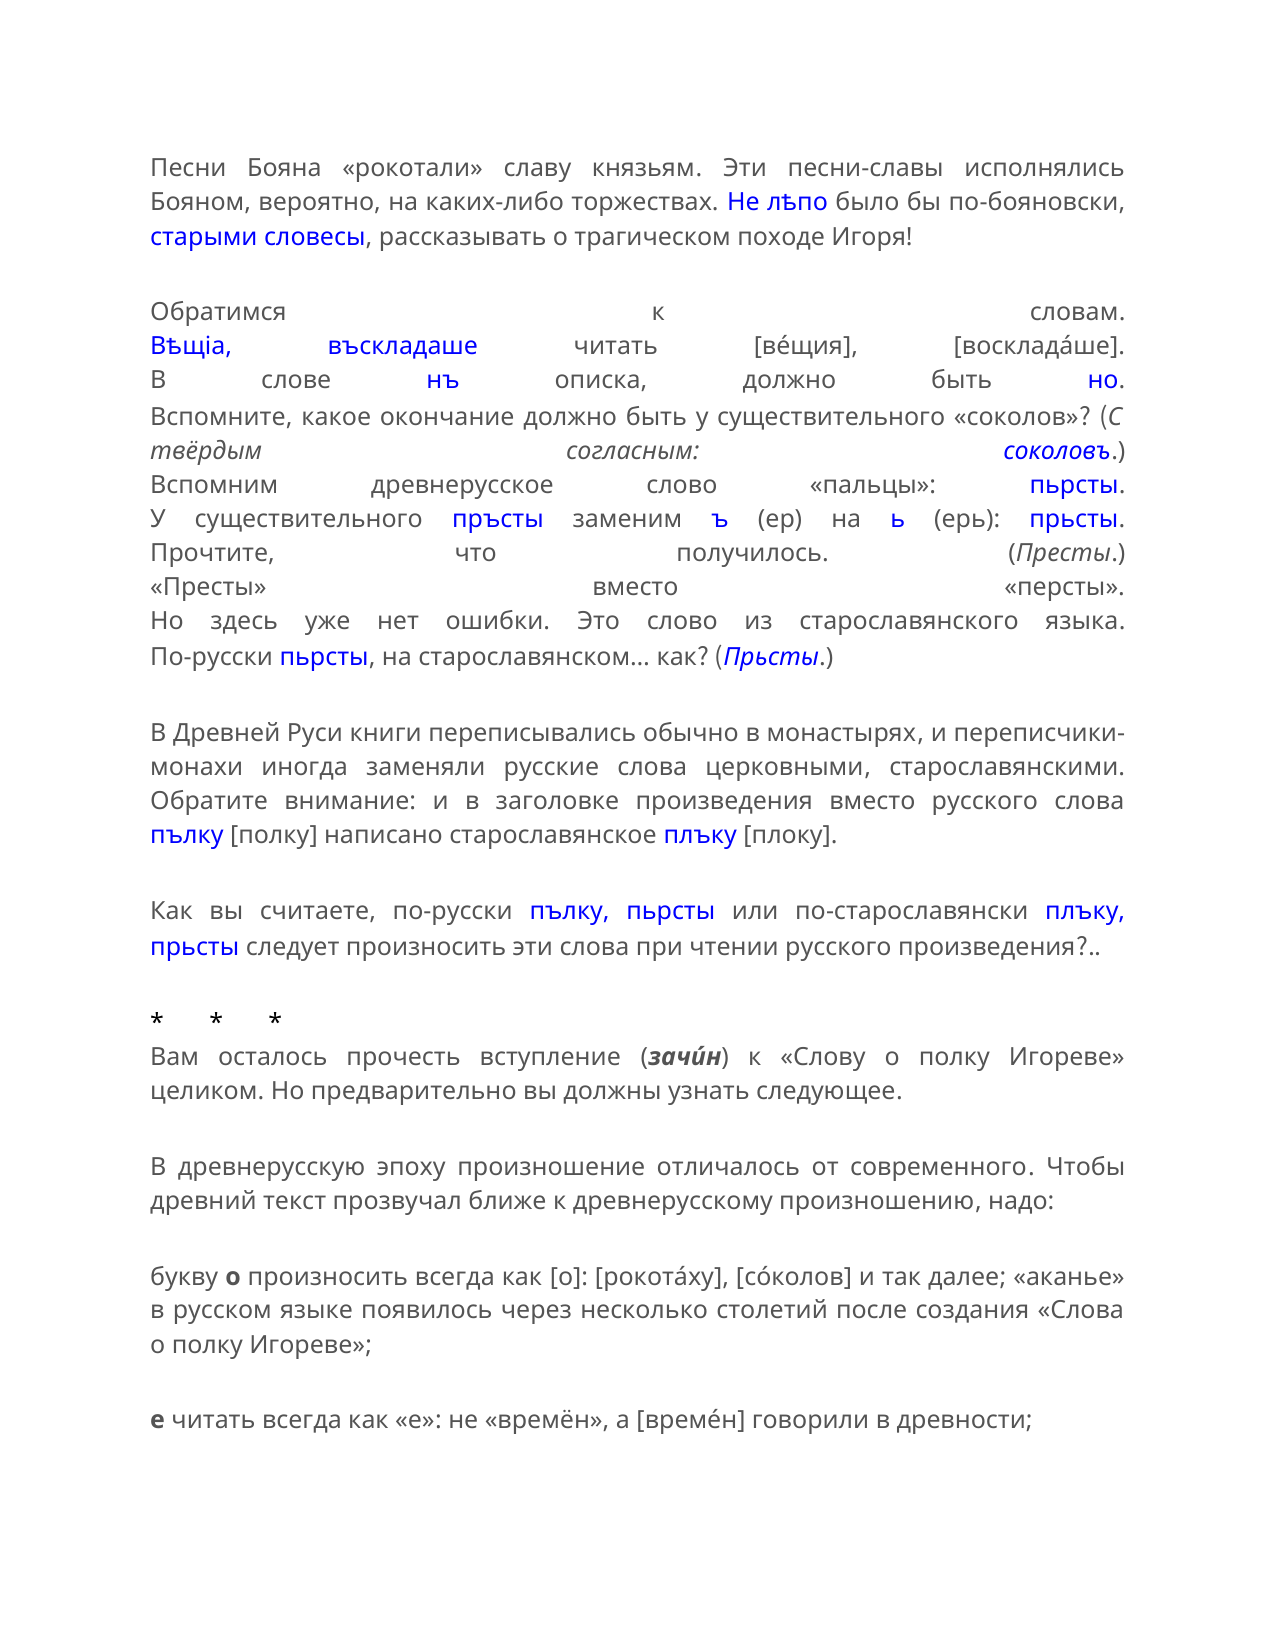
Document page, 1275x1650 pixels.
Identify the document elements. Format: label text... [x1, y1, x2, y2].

text В древнерусскую эпоху произношение отличалось от современного. Чтобы древний текст прозвучал ближе к древнерусскому произношению, надо: [150, 1148, 1125, 1216]
text е читать всегда как «е»: не «времён», а [времéн] говорили в древности; [150, 1402, 1125, 1436]
text Обратимся к словам. Вѣщiа, въскладаше читать [ве́щия], [восклада́ше]. В слове нъ описка, должно быть но. Вспомните, какое окончание должно быть у существительного «соколов»? (С твёрдым согласным: соколовъ.) Вспомним древнерусское слово «пальцы»: пьрсты. У существительного пръсты заменим ъ (ер) на ь (ерь): прьсты. Прочтите, что получилось. (Престы.) «Престы» вместо «персты». Но здесь уже нет ошибки. Это слово из старославянского языка. По-русски пьрсты, на старославянском… как? (Прьсты.) [150, 294, 1125, 673]
text * * * [150, 1004, 1125, 1038]
text Песни Бояна «рокотали» славу князьям. Эти песни-славы исполнялись Бояном, вероятно, на каких-либо торжествах. Не лѣпо было бы по-бояновски, старыми словесы, рассказывать о трагическом походе Игоря! [150, 150, 1125, 252]
text Вам осталось прочесть вступление (зачи́н) к «Слову о полку Игореве» целиком. Но предварительно вы должны узнать следующее. [150, 1038, 1125, 1107]
text букву о произносить всегда как [о]: [рокота́ху], [со́колов] и так далее; «аканье» в русском языке появилось через несколько столетий после создания «Слова о полку Игореве»; [150, 1258, 1125, 1360]
text В Древней Руси книги переписывались обычно в монастырях, и переписчики-монахи иногда заменяли русские слова церковными, старославянскими. Обратите внимание: и в заголовке произведения вместо русского слова пълку [полку] написано старославянское плъку [плоку]. [150, 714, 1125, 851]
text Как вы считаете, по-русски пълку, пьрсты или по-старославянски плъку, прьсты следует произносить эти слова при чтении русского произведения?.. [150, 892, 1125, 963]
